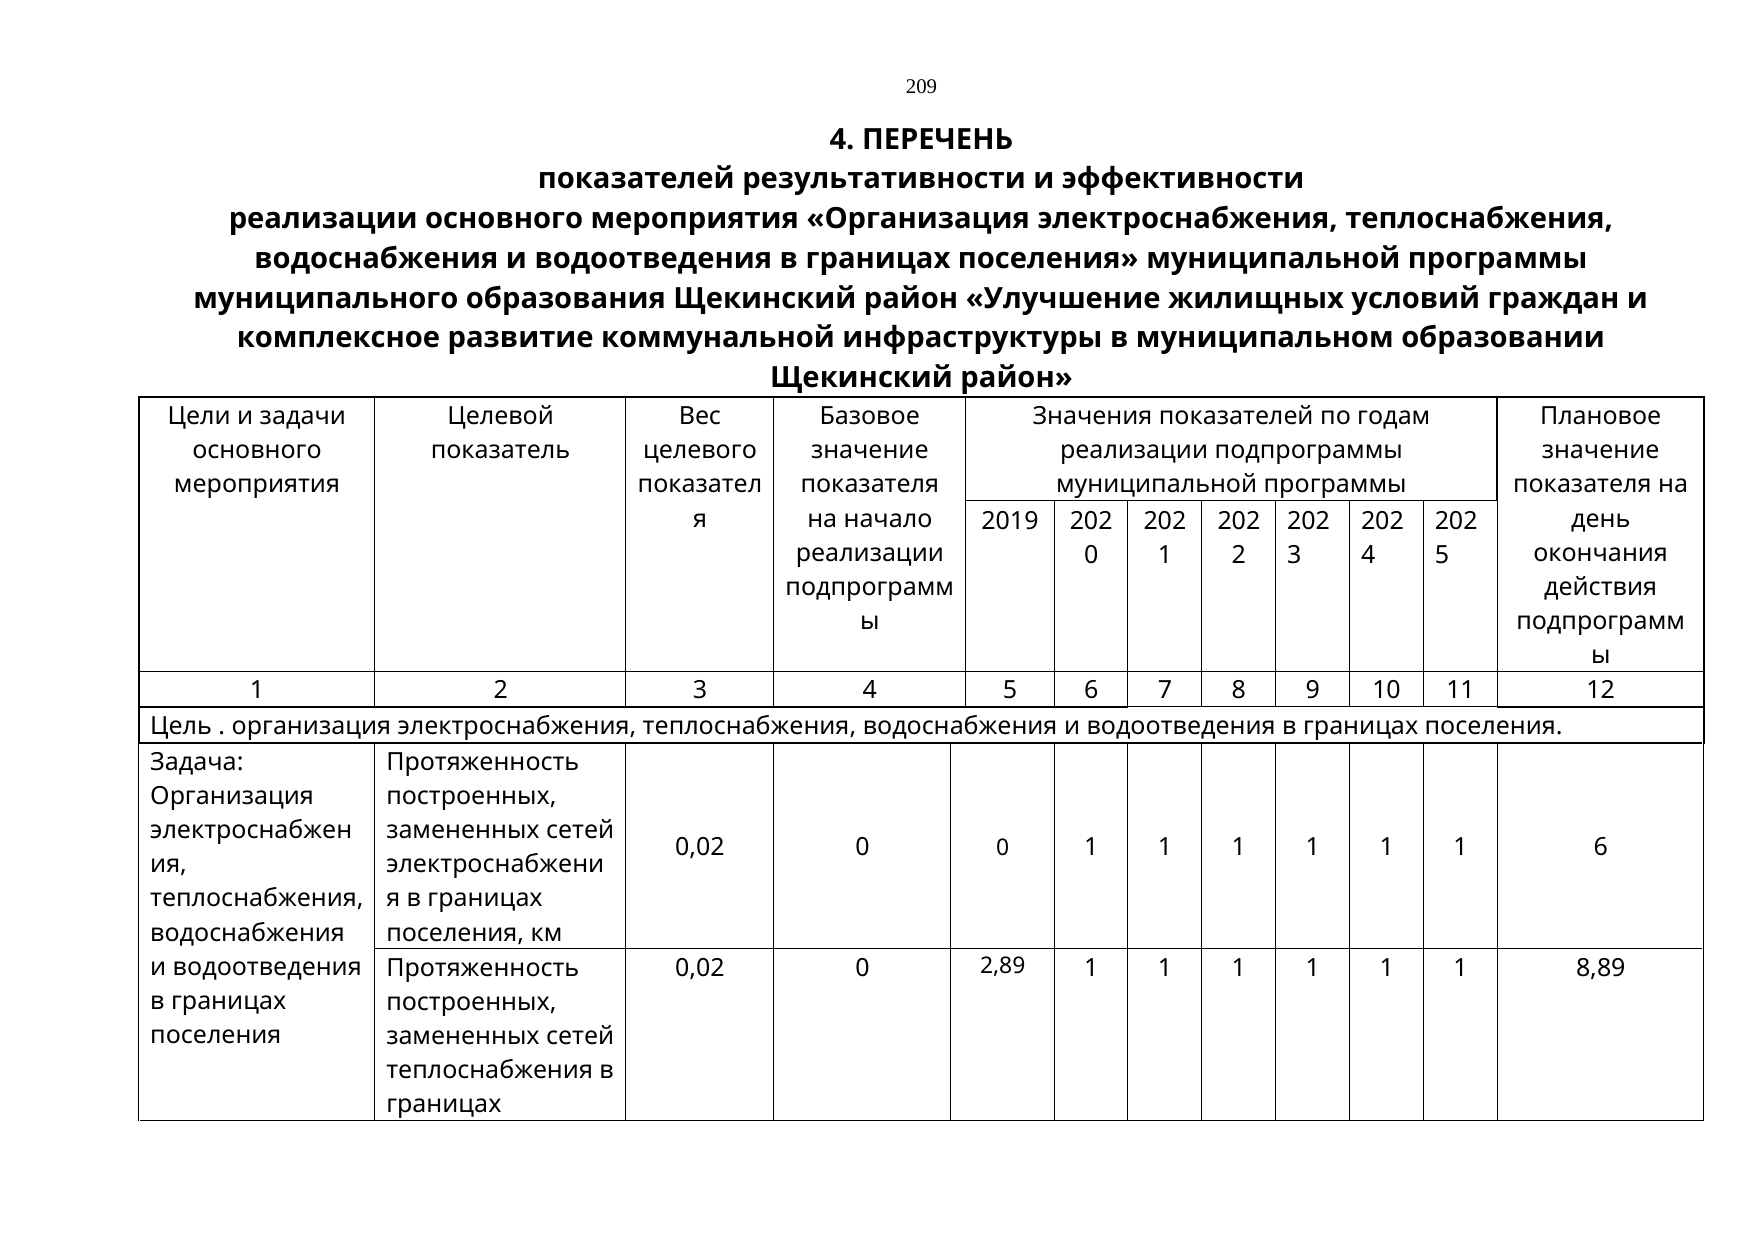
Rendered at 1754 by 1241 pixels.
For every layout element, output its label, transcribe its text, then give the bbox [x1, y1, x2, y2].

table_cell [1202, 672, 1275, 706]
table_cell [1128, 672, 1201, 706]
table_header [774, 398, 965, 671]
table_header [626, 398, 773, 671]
text реализации основного мероприятия «Организация электроснабжения, теплоснабжения, водоснабжения и водоотведения в границах поселения» муниципальной программы муниципального образования Щекинский район «Улучшение жилищных условий граждан и комплексное развитие коммунальной инфраструктуры в муниципальном образовании Щекинский район» [177, 197, 1665, 396]
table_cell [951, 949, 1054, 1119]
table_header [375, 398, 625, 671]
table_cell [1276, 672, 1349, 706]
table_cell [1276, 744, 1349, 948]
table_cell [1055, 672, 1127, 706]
text 4. ПЕРЕЧЕНЬ [177, 118, 1665, 158]
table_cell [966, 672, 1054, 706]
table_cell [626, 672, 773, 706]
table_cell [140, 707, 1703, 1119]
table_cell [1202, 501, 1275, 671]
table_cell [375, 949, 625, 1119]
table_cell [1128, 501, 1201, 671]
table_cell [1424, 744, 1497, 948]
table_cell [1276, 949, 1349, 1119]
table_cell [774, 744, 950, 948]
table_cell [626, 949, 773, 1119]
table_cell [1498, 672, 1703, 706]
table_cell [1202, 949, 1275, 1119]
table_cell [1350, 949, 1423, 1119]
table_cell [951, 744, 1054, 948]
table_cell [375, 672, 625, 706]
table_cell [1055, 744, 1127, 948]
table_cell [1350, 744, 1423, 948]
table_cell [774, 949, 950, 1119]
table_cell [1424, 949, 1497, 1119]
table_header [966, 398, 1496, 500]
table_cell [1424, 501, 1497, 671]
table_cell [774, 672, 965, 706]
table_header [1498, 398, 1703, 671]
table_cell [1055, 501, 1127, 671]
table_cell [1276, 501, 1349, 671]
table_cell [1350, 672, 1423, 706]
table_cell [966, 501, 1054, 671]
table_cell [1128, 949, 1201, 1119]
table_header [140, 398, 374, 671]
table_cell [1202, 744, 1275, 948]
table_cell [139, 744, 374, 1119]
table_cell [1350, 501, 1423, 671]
text показателей результативности и эффективности [177, 158, 1665, 197]
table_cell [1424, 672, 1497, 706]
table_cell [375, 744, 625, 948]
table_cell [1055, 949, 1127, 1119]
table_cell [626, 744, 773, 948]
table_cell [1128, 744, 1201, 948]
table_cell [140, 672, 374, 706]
